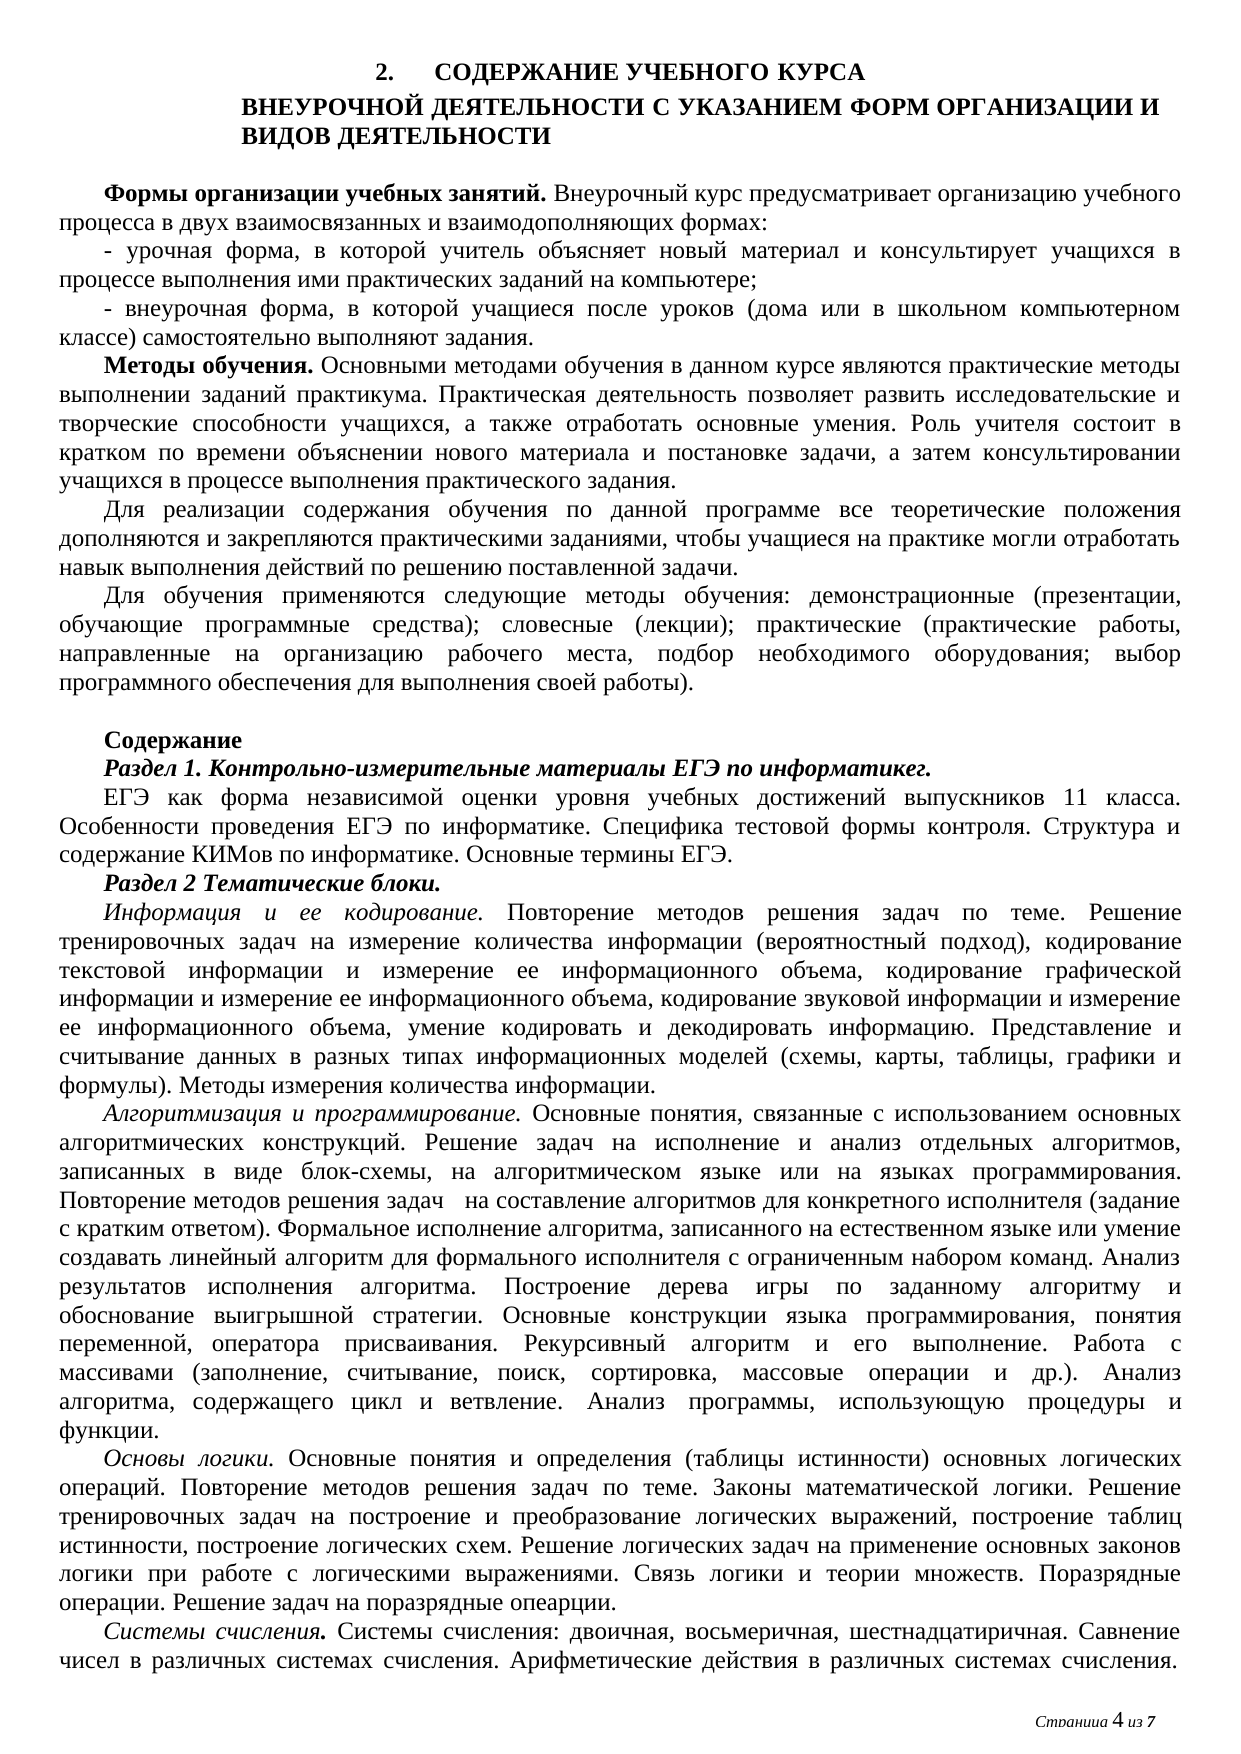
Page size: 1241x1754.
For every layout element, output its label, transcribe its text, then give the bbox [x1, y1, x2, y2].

text Для реализации содержания обучения по данной программе все теоретические положения дополняются и закрепляются практическими заданиями, чтобы учащиеся на практике могли отработать навык выполнения действий по решению поставленной задачи. [59, 494, 1181, 581]
text ВНЕУРОЧНОЙ ДЕЯТЕЛЬНОСТИ С УКАЗАНИЕМ ФОРМ ОРГАНИЗАЦИИ И ВИДОВ ДЕЯТЕЛЬНОСТИ [241, 92, 1192, 149]
text Методы обучения. Основными методами обучения в данном курсе являются практические методы выполнении заданий практикума. Практическая деятельность позволяет развить исследовательские и творческие способности учащихся, а также отработать основные умения. Роль учителя состоит в кратком по времени объяснении нового материала и постановке задачи, а затем консультировании учащихся в процессе выполнения практического задания. [59, 351, 1181, 494]
text Информация и ее кодирование. Повторение методов решения задач по теме. Решение тренировочных задач на измерение количества информации (вероятностный подход), кодирование текстовой информации и измерение ее информационного объема, кодирование графической информации и измерение ее информационного объема, кодирование звуковой информации и измерение ее информационного объема, умение кодировать и декодировать информацию. Представление и считывание данных в разных типах информационных моделей (схемы, карты, таблицы, графики и формулы). Методы измерения количества информации. [59, 897, 1182, 1098]
text Для обучения применяются следующие методы обучения: демонстрационные (презентации, обучающие программные средства); словесные (лекции); практические (практические работы, направленные на организацию рабочего места, подбор необходимого оборудования; выбор программного обеспечения для выполнения своей работы). [59, 581, 1181, 696]
text Алгоритмизация и программирование. Основные понятия, связанные с использованием основных алгоритмических конструкций. Решение задач на исполнение и анализ отдельных алгоритмов, записанных в виде блок-схемы, на алгоритмическом языке или на языках программирования. Повторение методов решения задач на составление алгоритмов для конкретного исполнителя (задание с кратким ответом). Формальное исполнение алгоритма, записанного на естественном языке или умение создавать линейный алгоритм для формального исполнителя с ограниченным набором команд. Анализ результатов исполнения алгоритма. Построение дерева игры по заданному алгоритму и обоснование выигрышной стратегии. Основные конструкции языка программирования, понятия переменной, оператора присваивания. Рекурсивный алгоритм и его выполнение. Работа с массивами (заполнение, считывание, поиск, сортировка, массовые операции и др.). Анализ алгоритма, содержащего цикл и ветвление. Анализ программы, использующую процедуры и функции. [59, 1098, 1182, 1443]
list урочная форма, в которой учитель объясняет новый материал и консультирует учащихся в процессе выполнения ими практических заданий на компьютере; [59, 236, 1181, 293]
text Раздел 1. Контрольно-измерительные материалы ЕГЭ по информатикег. [103, 753, 1192, 782]
text Системы счисления. Системы счисления: двоичная, восьмеричная, шестнадцатиричная. Савнение чисел в различных системах счисления. Арифметические действия в различных системах счисления. [59, 1616, 1181, 1673]
text Основы логики. Основные понятия и определения (таблицы истинности) основных логических операций. Повторение методов решения задач по теме. Законы математической логики. Решение тренировочных задач на построение и преобразование логических выражений, построение таблиц истинности, построение логических схем. Решение логических задач на применение основных законов логики при работе с логическими выражениями. Связь логики и теории множеств. Поразрядные операции. Решение задач на поразрядные опеарции. [59, 1443, 1182, 1616]
text Раздел 2 Тематические блоки. [103, 869, 1192, 897]
text Формы организации учебных занятий. Внеурочный курс предусматривает организацию учебного процесса в двух взаимосвязанных и взаимодополняющих формах: [59, 178, 1181, 235]
list СОДЕРЖАНИЕ УЧЕБНОГО КУРСА [48, 57, 1192, 85]
text Содержание [103, 725, 1192, 753]
text ЕГЭ как форма независимой оценки уровня учебных достижений выпускников 11 класса. Особенности проведения ЕГЭ по информатике. Специфика тестовой формы контроля. Структура и содержание КИМов по информатике. Основные термины ЕГЭ. [59, 782, 1181, 868]
list внеурочная форма, в которой учащиеся после уроков (дома или в школьном компьютерном классе) самостоятельно выполняют задания. [59, 293, 1181, 351]
